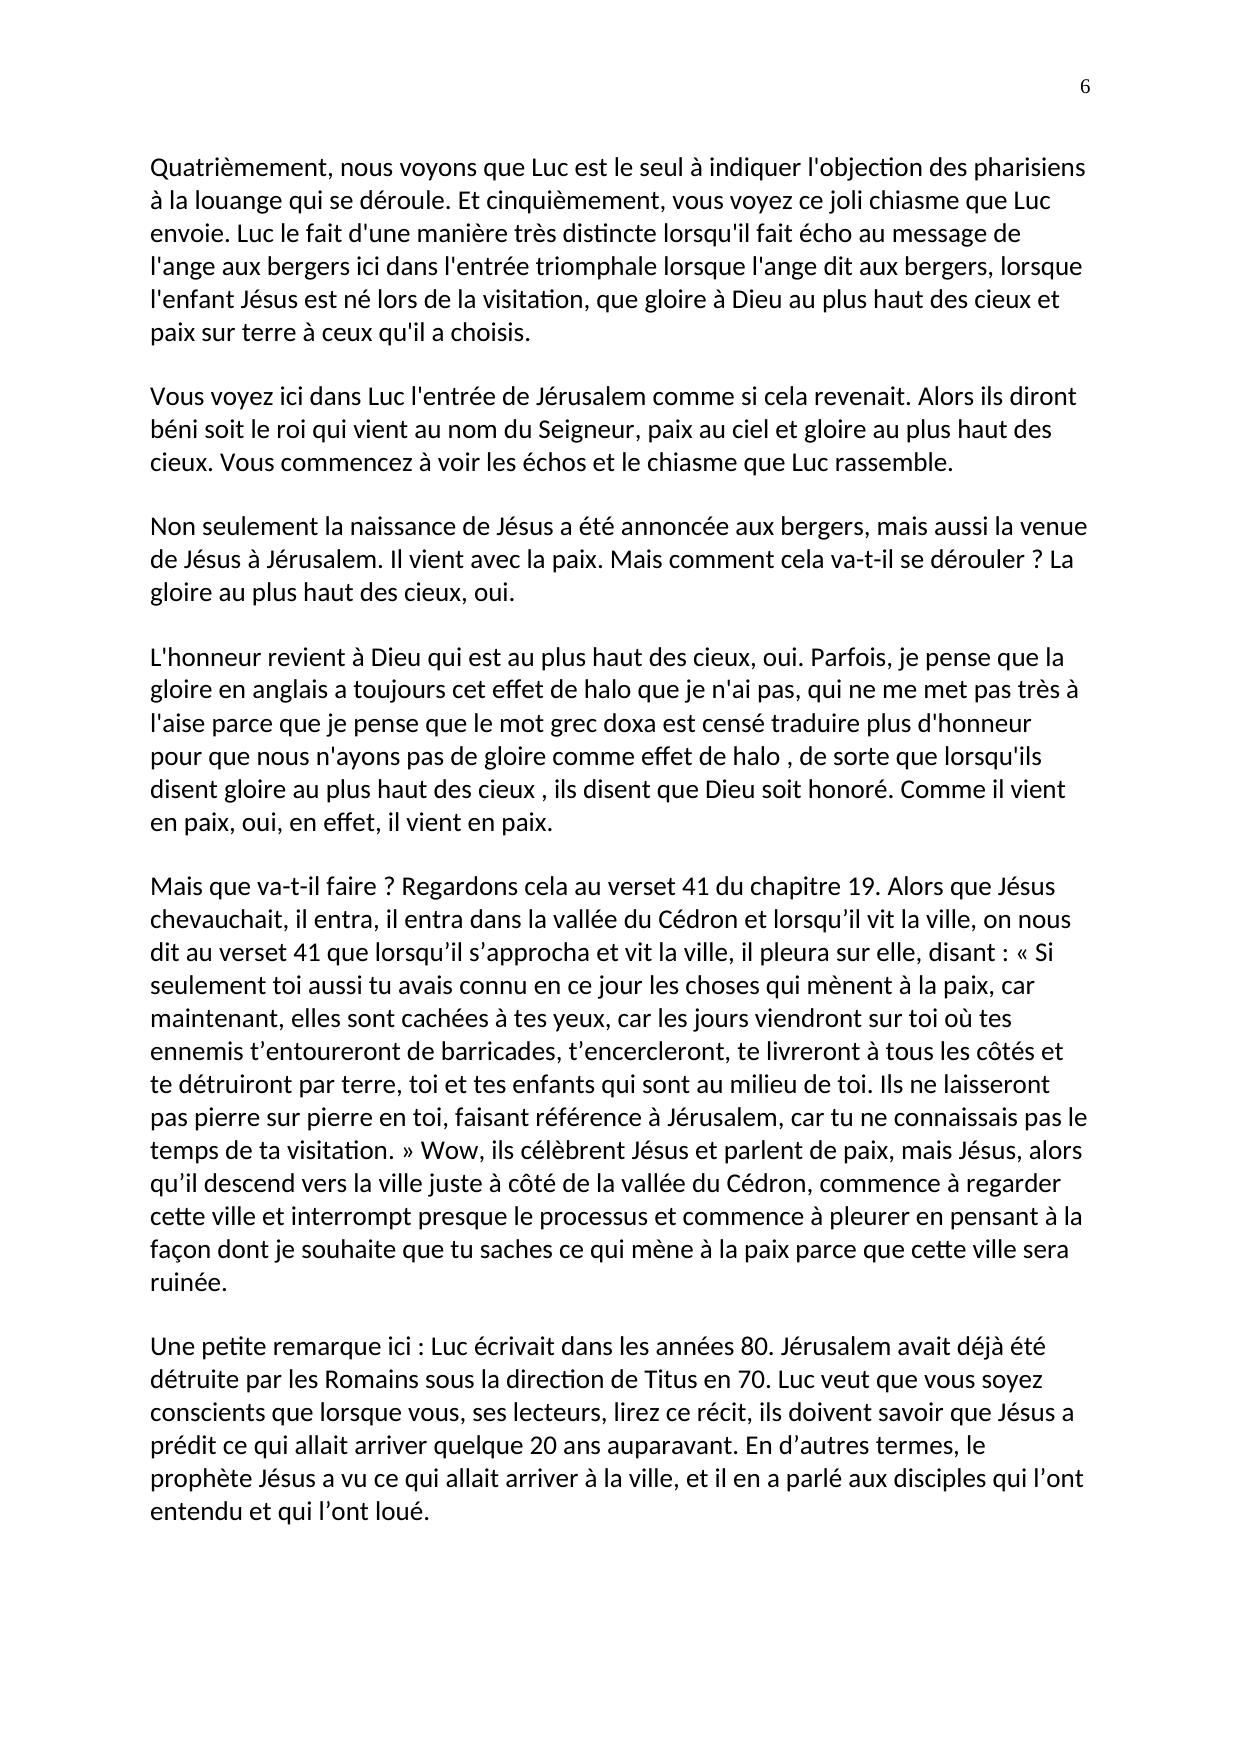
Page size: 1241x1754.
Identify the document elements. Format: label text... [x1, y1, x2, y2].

text Non seulement la naissance de Jésus a été annoncée aux bergers, mais aussi la venue de Jésus à Jérusalem. Il vient avec la paix. Mais comment cela va-t-il se dérouler ? La gloire au plus haut des cieux, oui. [150, 509, 1090, 608]
text Mais que va-t-il faire ? Regardons cela au verset 41 du chapitre 19. Alors que Jésus chevauchait, il entra, il entra dans la vallée du Cédron et lorsqu’il vit la ville, on nous dit au verset 41 que lorsqu’il s’approcha et vit la ville, il pleura sur elle, disant : « Si seulement toi aussi tu avais connu en ce jour les choses qui mènent à la paix, car maintenant, elles sont cachées à tes yeux, car les jours viendront sur toi où tes ennemis t’entoureront de barricades, t’encercleront, te livreront à tous les côtés et te détruiront par terre, toi et tes enfants qui sont au milieu de toi. Ils ne laisseront pas pierre sur pierre en toi, faisant référence à Jérusalem, car tu ne connaissais pas le temps de ta visitation. » Wow, ils célèbrent Jésus et parlent de paix, mais Jésus, alors qu’il descend vers la ville juste à côté de la vallée du Cédron, commence à regarder cette ville et interrompt presque le processus et commence à pleurer en pensant à la façon dont je souhaite que tu saches ce qui mène à la paix parce que cette ville sera ruinée. [150, 869, 1090, 1298]
text Vous voyez ici dans Luc l'entrée de Jérusalem comme si cela revenait. Alors ils diront béni soit le roi qui vient au nom du Seigneur, paix au ciel et gloire au plus haut des cieux. Vous commencez à voir les échos et le chiasme que Luc rassemble. [150, 379, 1090, 478]
text Quatrièmement, nous voyons que Luc est le seul à indiquer l'objection des pharisiens à la louange qui se déroule. Et cinquièmement, vous voyez ce joli chiasme que Luc envoie. Luc le fait d'une manière très distincte lorsqu'il fait écho au message de l'ange aux bergers ici dans l'entrée triomphale lorsque l'ange dit aux bergers, lorsque l'enfant Jésus est né lors de la visitation, que gloire à Dieu au plus haut des cieux et paix sur terre à ceux qu'il a choisis. [150, 150, 1090, 348]
text Une petite remarque ici : Luc écrivait dans les années 80. Jérusalem avait déjà été détruite par les Romains sous la direction de Titus en 70. Luc veut que vous soyez conscients que lorsque vous, ses lecteurs, lirez ce récit, ils doivent savoir que Jésus a prédit ce qui allait arriver quelque 20 ans auparavant. En d’autres termes, le prophète Jésus a vu ce qui allait arriver à la ville, et il en a parlé aux disciples qui l’ont entendu et qui l’ont loué. [150, 1329, 1090, 1527]
text L'honneur revient à Dieu qui est au plus haut des cieux, oui. Parfois, je pense que la gloire en anglais a toujours cet effet de halo que je n'ai pas, qui ne me met pas très à l'aise parce que je pense que le mot grec doxa est censé traduire plus d'honneur pour que nous n'ayons pas de gloire comme effet de halo , de sorte que lorsqu'ils disent gloire au plus haut des cieux , ils disent que Dieu soit honoré. Comme il vient en paix, oui, en effet, il vient en paix. [150, 640, 1090, 838]
